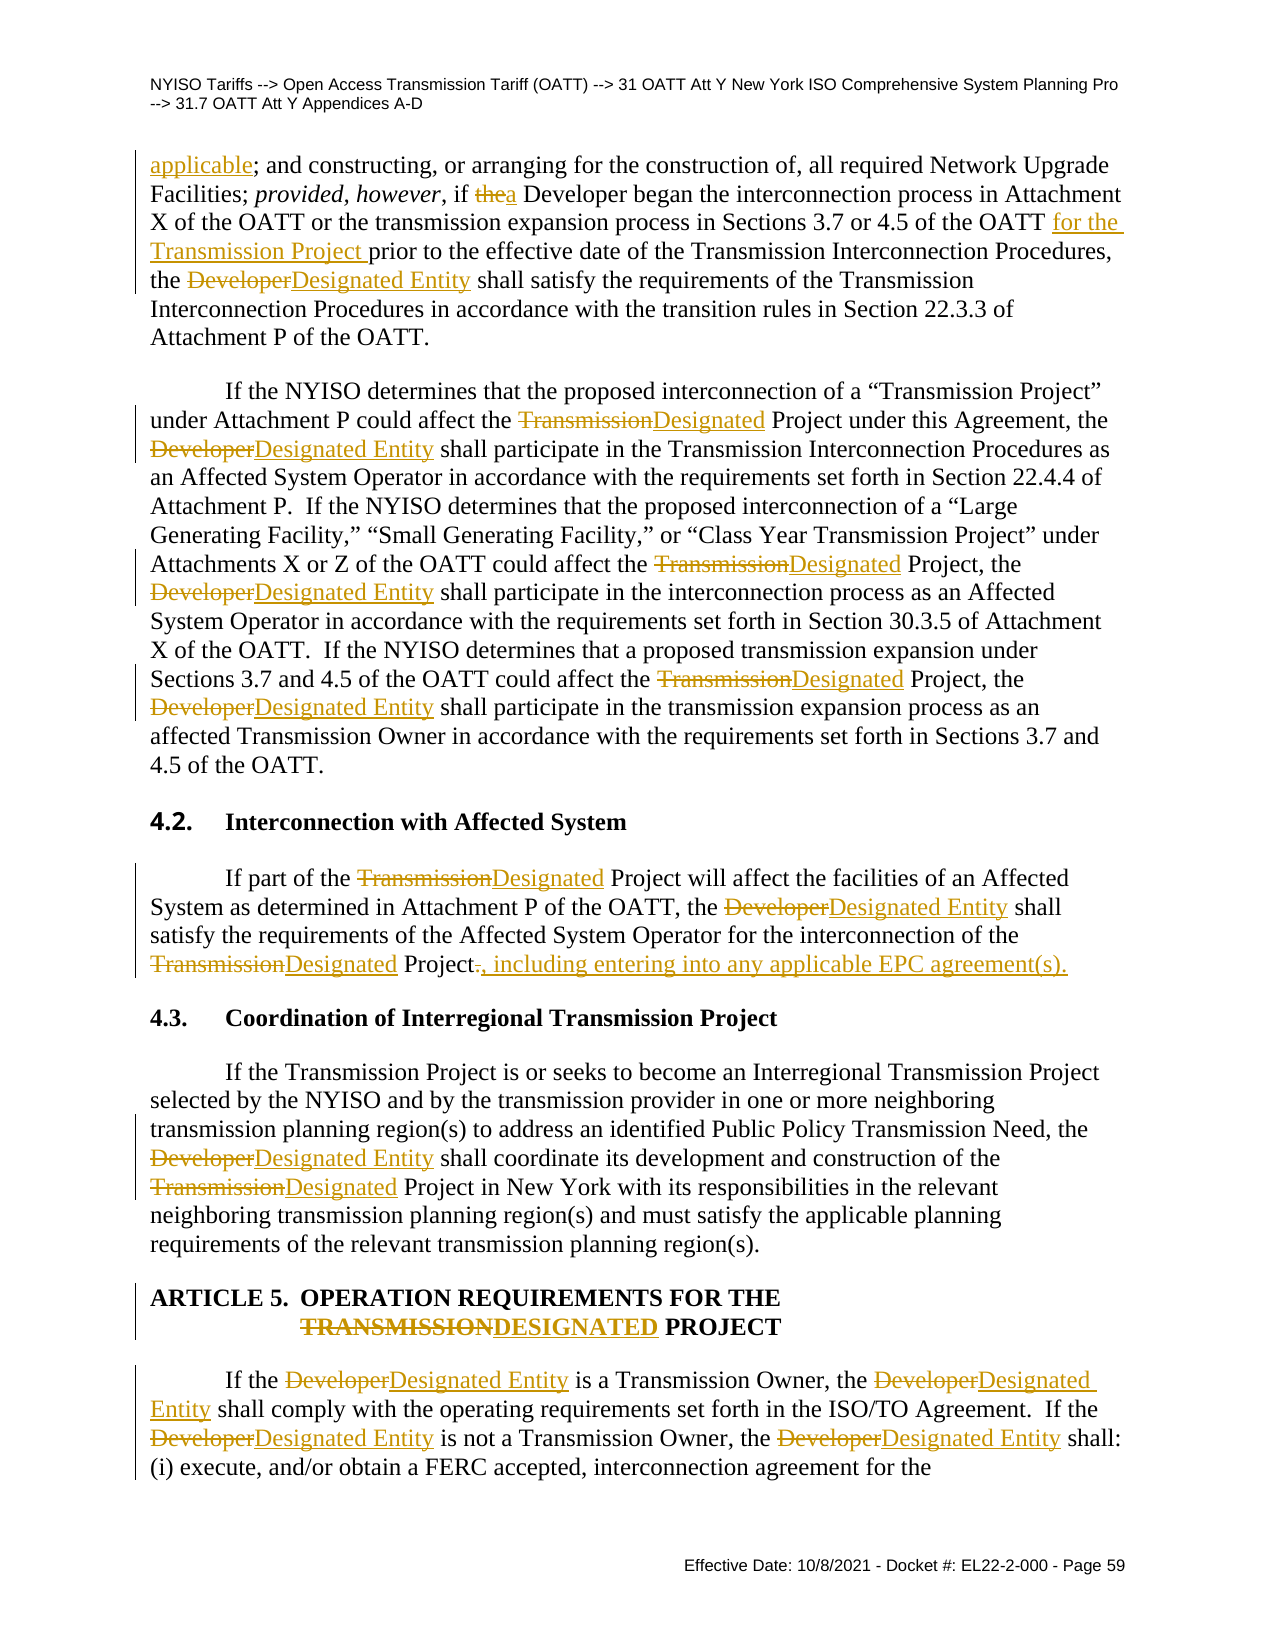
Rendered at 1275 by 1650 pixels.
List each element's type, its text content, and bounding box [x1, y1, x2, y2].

text 4.2. Interconnection with Affected System [150, 804, 1162, 838]
subtitle ARTICLE 5. OPERATION REQUIREMENTS FOR THE PROJECT [150, 1283, 1125, 1340]
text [150, 1365, 1125, 1480]
text If the Transmission Project is or seeks to become an Interregional Transmission Project selected by the NYISO and by the transmission provider in one or more neighboring transmission planning region(s) to address an identified Public Policy Transmission Need, the shall coordinate its development and construction of the Project in New York with its responsibilities in the relevant neighboring transmission planning region(s) and must satisfy the applicable planning requirements of the relevant transmission planning region(s). [150, 1057, 1125, 1258]
text If the NYISO determines that the proposed interconnection of a “Transmission Project” under Attachment P could affect the Project under this Agreement, the shall participate in the Transmission Interconnection Procedures as an Affected System Operator in accordance with the requirements set forth in Section 22.4.4 of Attachment P. If the NYISO determines that the proposed interconnection of a “Large Generating Facility,” “Small Generating Facility,” or “Class Year Transmission Project” under Attachments X or Z of the OATT could affect the Project, the shall participate in the interconnection process as an Affected System Operator in accordance with the requirements set forth in Section 30.3.5 of Attachment X of the OATT. If the NYISO determines that a proposed transmission expansion under Sections 3.7 and 4.5 of the OATT could affect the Project, the shall participate in the transmission expansion process as an affected Transmission Owner in accordance with the requirements set forth in Sections 3.7 and 4.5 of the OATT. [150, 376, 1125, 779]
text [150, 150, 1125, 351]
text If part of the Project will affect the facilities of an Affected System as determined in Attachment P of the OATT, the shall satisfy the requirements of the Affected System Operator for the interconnection of the Project [150, 863, 1125, 978]
text 4.3. Coordination of Interregional Transmission Project [150, 1003, 1162, 1032]
